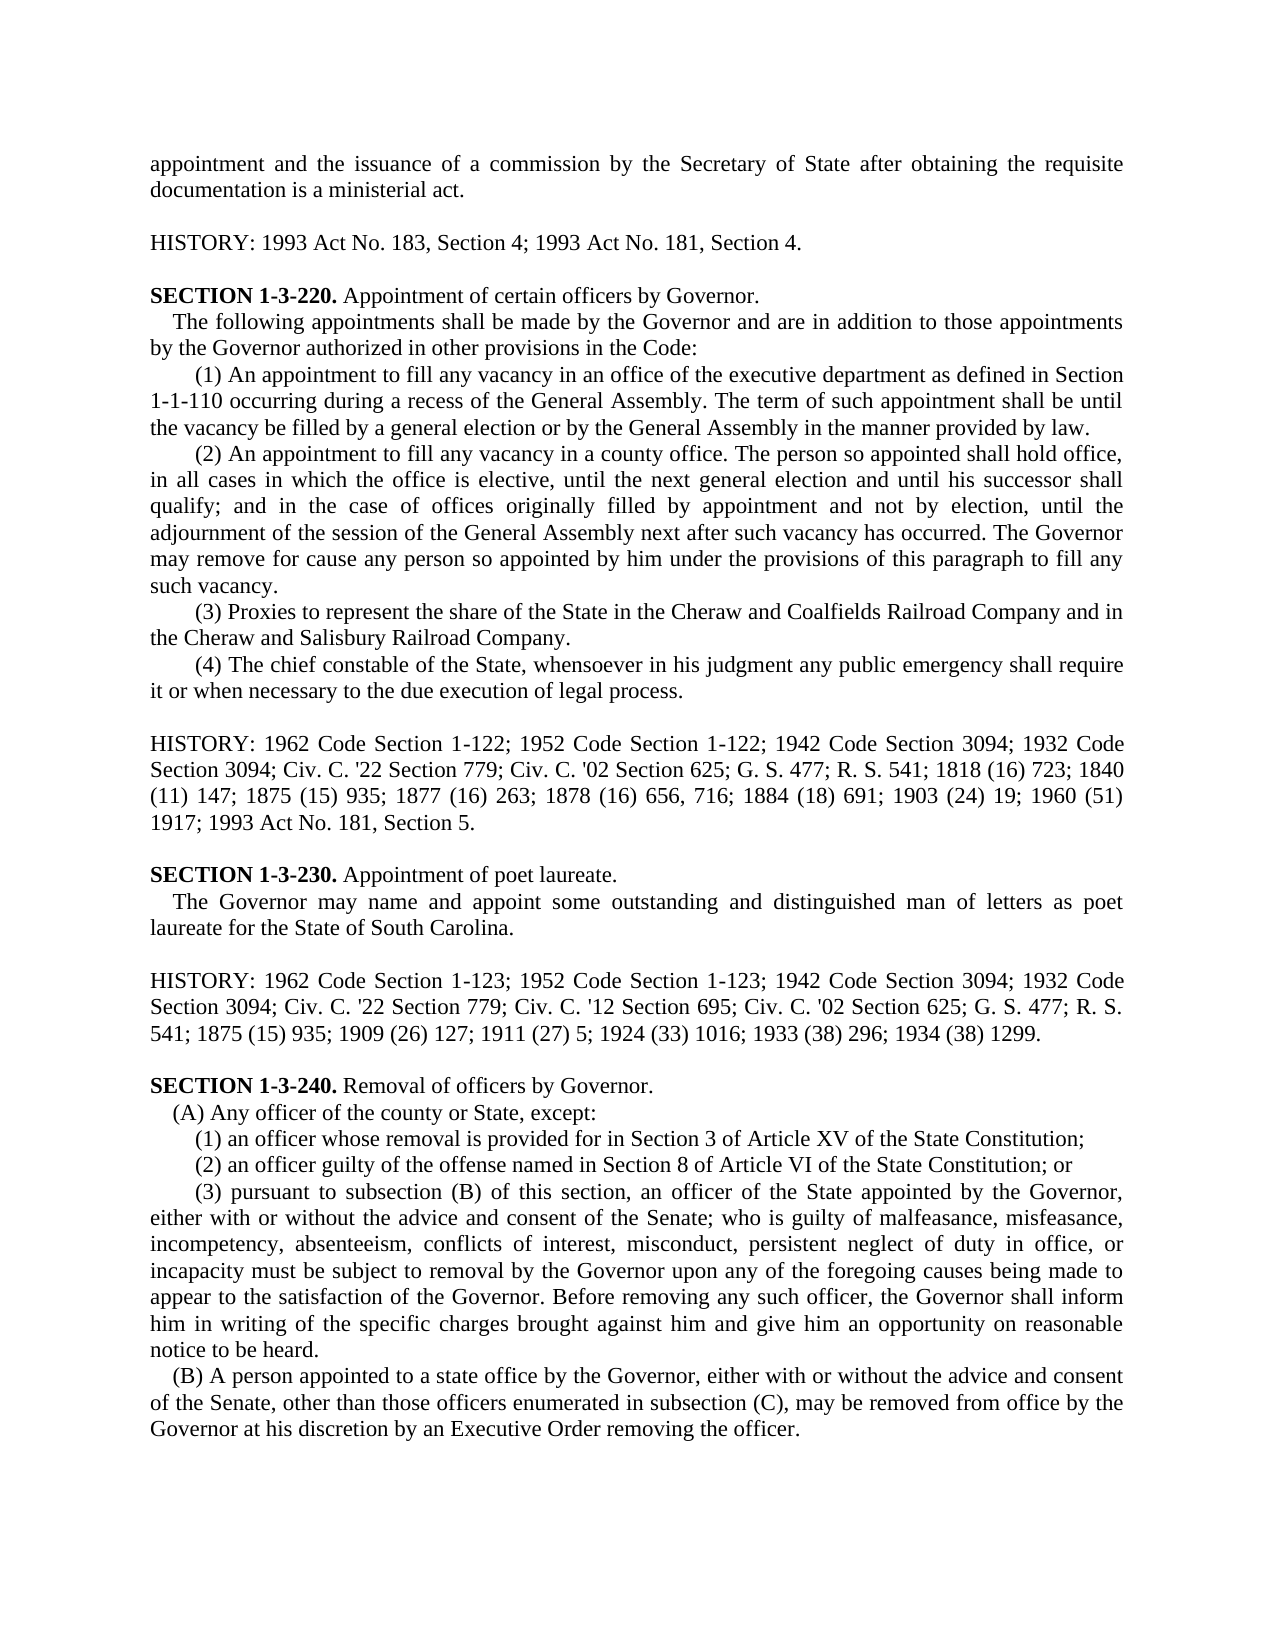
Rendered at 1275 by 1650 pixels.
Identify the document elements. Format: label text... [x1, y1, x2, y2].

text HISTORY: 1993 Act No. 183, Section 4; 1993 Act No. 181, Section 4. [150, 229, 1125, 255]
text (2) An appointment to fill any vacancy in a county office. The person so appointed shall hold office, in all cases in which the office is elective, until the next general election and until his successor shall qualify; and in the case of offices originally filled by appointment and not by election, until the adjournment of the session of the General Assembly next after such vacancy has occurred. The Governor may remove for cause any person so appointed by him under the provisions of this paragraph to fill any such vacancy. [150, 440, 1125, 598]
text (1) an officer whose removal is provided for in Section 3 of Article XV of the State Constitution; [150, 1125, 1125, 1151]
text HISTORY: 1962 Code Section 1-123; 1952 Code Section 1-123; 1942 Code Section 3094; 1932 Code Section 3094; Civ. C. '22 Section 779; Civ. C. '12 Section 695; Civ. C. '02 Section 625; G. S. 477; R. S. 541; 1875 (15) 935; 1909 (26) 127; 1911 (27) 5; 1924 (33) 1016; 1933 (38) 296; 1934 (38) 1299. [150, 967, 1125, 1046]
text (3) pursuant to subsection (B) of this section, an officer of the State appointed by the Governor, either with or without the advice and consent of the Senate; who is guilty of malfeasance, misfeasance, incompetency, absenteeism, conflicts of interest, misconduct, persistent neglect of duty in office, or incapacity must be subject to removal by the Governor upon any of the foregoing causes being made to appear to the satisfaction of the Governor. Before removing any such officer, the Governor shall inform him in writing of the specific charges brought against him and give him an opportunity on reasonable notice to be heard. [150, 1178, 1125, 1362]
text (1) An appointment to fill any vacancy in an office of the executive department as defined in Section 1-1-110 occurring during a recess of the General Assembly. The term of such appointment shall be until the vacancy be filled by a general election or by the General Assembly in the manner provided by law. [150, 361, 1125, 440]
text The following appointments shall be made by the Governor and are in addition to those appointments by the Governor authorized in other provisions in the Code: [150, 308, 1125, 361]
text The Governor may name and appoint some outstanding and distinguished man of letters as poet laureate for the State of South Carolina. [150, 888, 1125, 941]
text SECTION 1-3-240. Removal of officers by Governor. [150, 1072, 1125, 1099]
text SECTION 1-3-220. Appointment of certain officers by Governor. [150, 282, 1125, 308]
text (4) The chief constable of the State, whensoever in his judgment any public emergency shall require it or when necessary to the due execution of legal process. [150, 651, 1125, 703]
text (2) an officer guilty of the offense named in Section 8 of Article VI of the State Constitution; or [150, 1151, 1125, 1178]
text HISTORY: 1962 Code Section 1-122; 1952 Code Section 1-122; 1942 Code Section 3094; 1932 Code Section 3094; Civ. C. '22 Section 779; Civ. C. '02 Section 625; G. S. 477; R. S. 541; 1818 (16) 723; 1840 (11) 147; 1875 (15) 935; 1877 (16) 263; 1878 (16) 656, 716; 1884 (18) 691; 1903 (24) 19; 1960 (51) 1917; 1993 Act No. 181, Section 5. [150, 730, 1125, 835]
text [150, 150, 1125, 203]
text (A) Any officer of the county or State, except: [150, 1099, 1125, 1125]
text SECTION 1-3-230. Appointment of poet laureate. [150, 862, 1125, 888]
text (3) Proxies to represent the share of the State in the Cheraw and Coalfields Railroad Company and in the Cheraw and Salisbury Railroad Company. [150, 598, 1125, 651]
text (B) A person appointed to a state office by the Governor, either with or without the advice and consent of the Senate, other than those officers enumerated in subsection (C), may be removed from office by the Governor at his discretion by an Executive Order removing the officer. [150, 1362, 1125, 1441]
